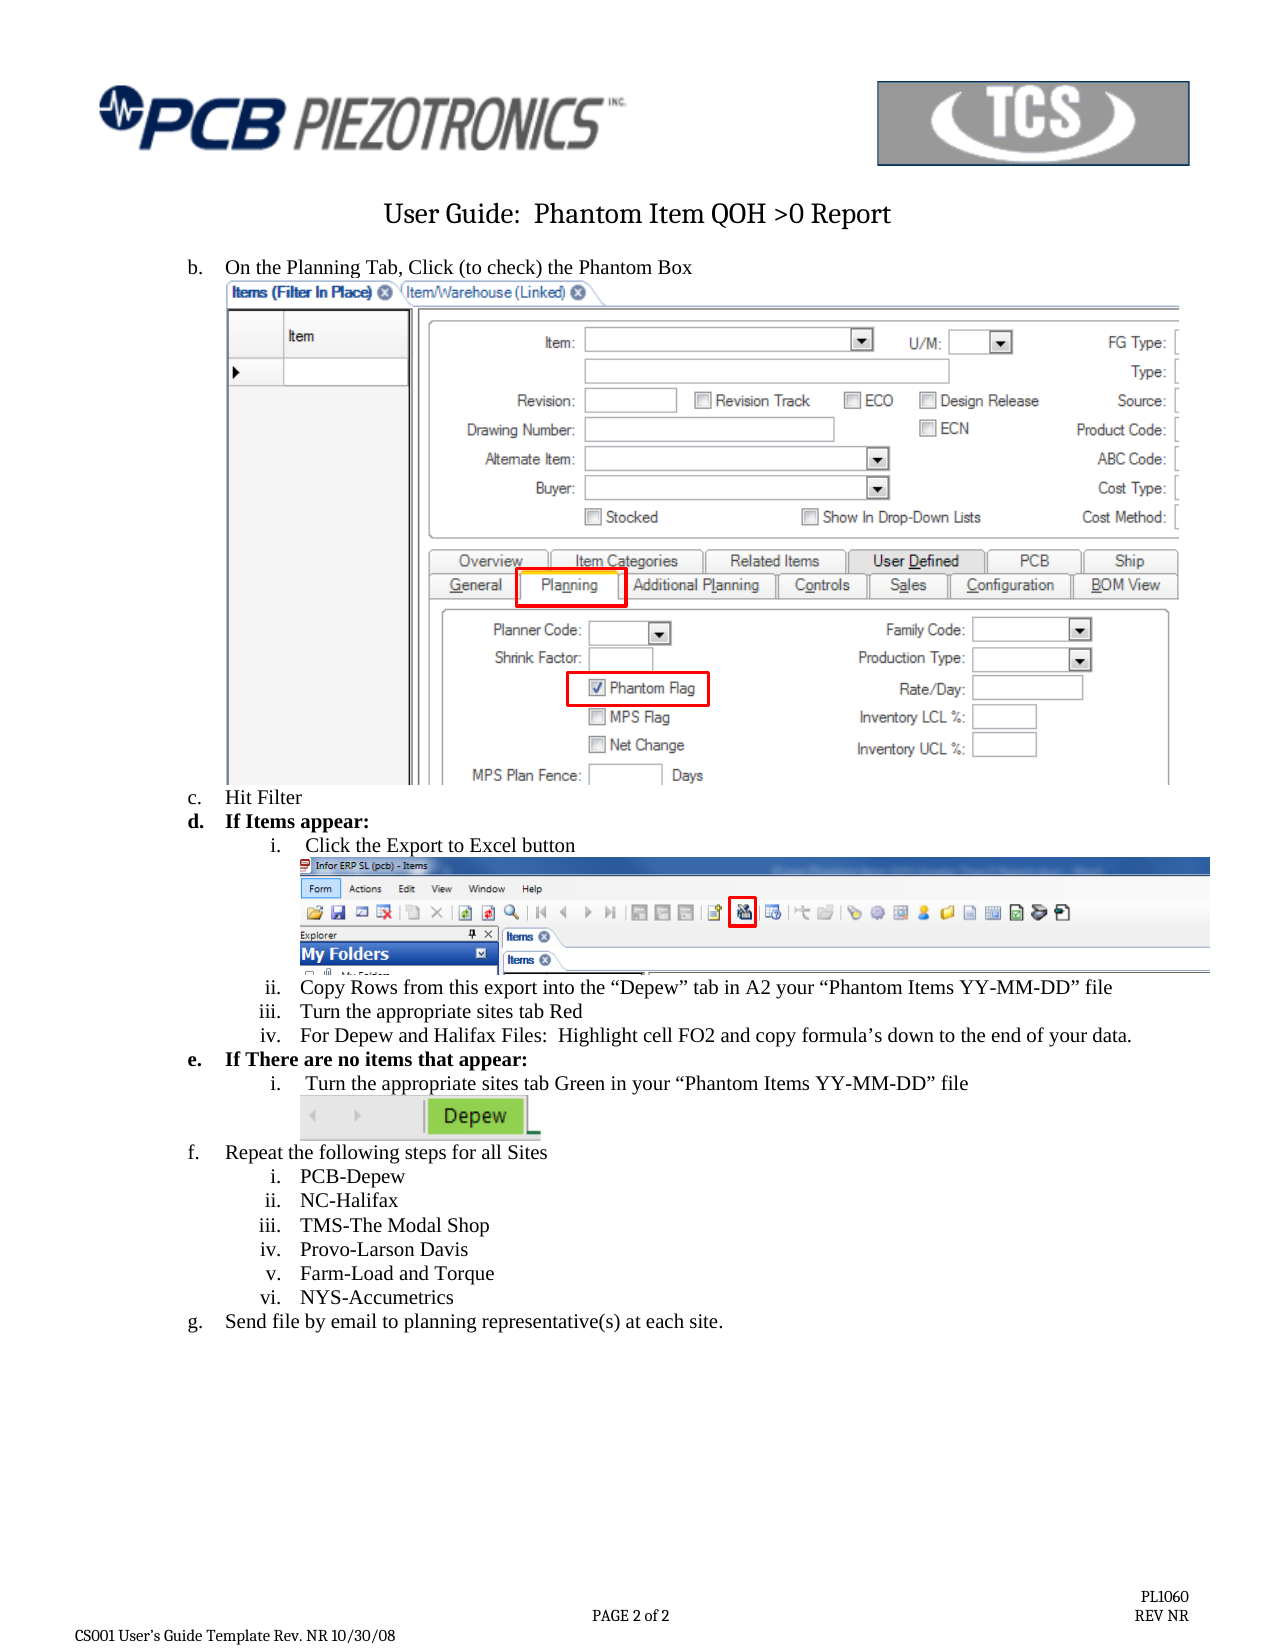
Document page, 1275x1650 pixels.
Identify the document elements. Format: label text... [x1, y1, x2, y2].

list For Depew and Halifax Files: Highlight cell FO2 and copy formula’s down to the end of your data. [281, 1023, 1200, 1047]
list If Items appear: [187, 809, 1200, 833]
list Click the Export to Excel button [281, 833, 1200, 857]
picture [89, 81, 636, 160]
list Copy Rows from this export into the “Depew” tab in A2 your “Phantom Items YY-MM-DD” file [281, 975, 1200, 999]
list Send file by email to planning representative(s) at each site. [187, 1309, 1200, 1333]
list If There are no items that appear: [187, 1047, 1200, 1071]
picture [225, 278, 1180, 785]
list Farm-Load and Torque [281, 1261, 1200, 1285]
picture [300, 857, 1210, 975]
list Provo-Larson Davis [281, 1237, 1200, 1261]
picture [300, 1095, 541, 1141]
list PCB-Depew [281, 1164, 1200, 1188]
list TMS-The Modal Shop [281, 1212, 1200, 1237]
list Turn the appropriate sites tab Red [281, 999, 1200, 1023]
list Repeat the following steps for all Sites [187, 1140, 1200, 1164]
list NC-Halifax [281, 1188, 1200, 1212]
list On the Planning Tab, Click (to check) the Phantom Box [187, 255, 1200, 279]
list Hit Filter [187, 785, 1200, 809]
list NYS-Accumetrics [281, 1285, 1200, 1309]
list Turn the appropriate sites tab Green in your “Phantom Items YY-MM-DD” file [281, 1071, 1200, 1095]
picture [877, 81, 1190, 166]
